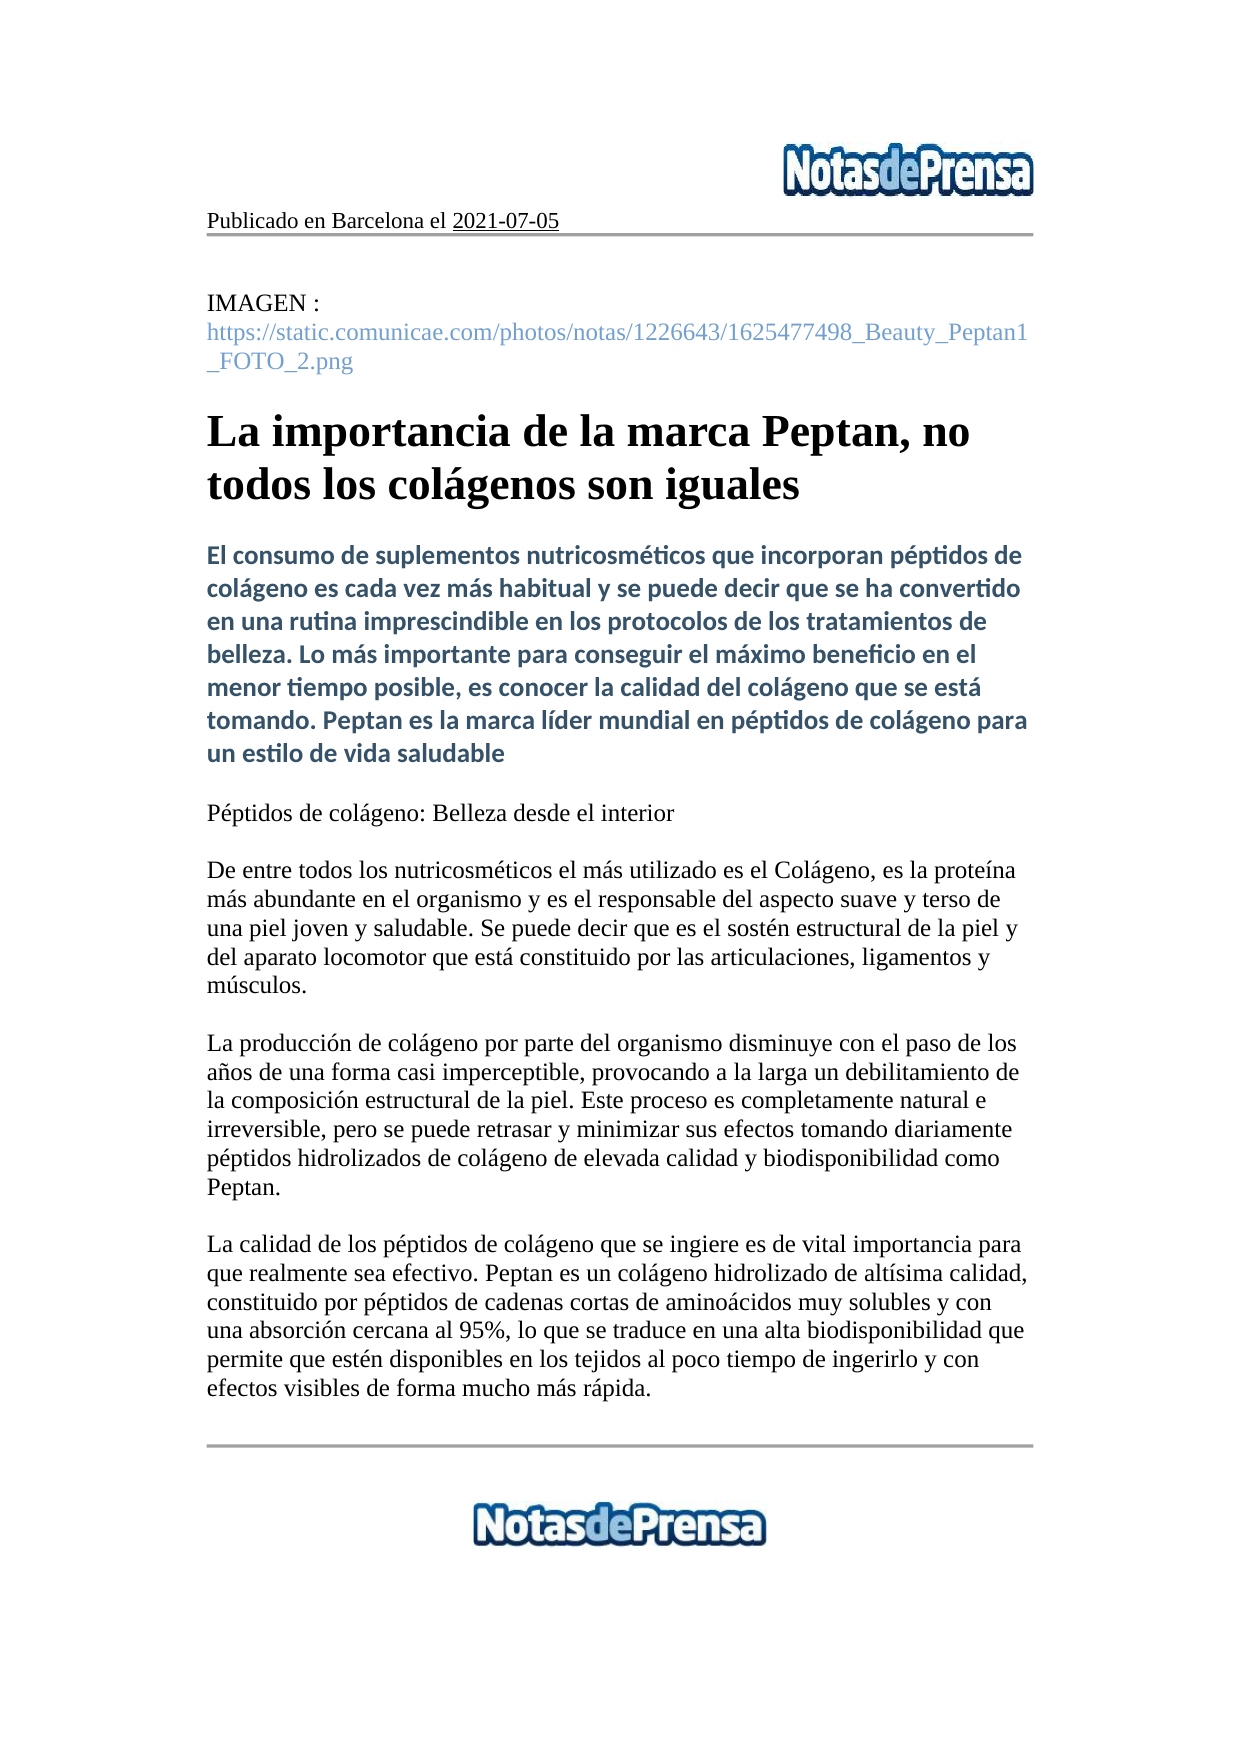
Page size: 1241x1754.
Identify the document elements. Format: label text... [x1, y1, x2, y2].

picture [783, 142, 1034, 199]
text IMAGEN : https://static.comunicae.com/photos/notas/1226643/1625477498_Beauty_Peptan1_FOTO_2.png [207, 288, 1033, 374]
picture [473, 1501, 767, 1548]
subtitle El consumo de suplementos nutricosméticos que incorporan péptidos de colágeno es cada vez más habitual y se puede decir que se ha convertido en una rutina imprescindible en los protocolos de los tratamientos de belleza. Lo más importante para conseguir el máximo beneficio en el menor tiempo posible, es conocer la calidad del colágeno que se está tomando. Peptan es la marca líder mundial en péptidos de colágeno para un estilo de vida saludable [207, 538, 1033, 769]
subtitle La importancia de la marca Peptan, no todos los colágenos son iguales [207, 404, 1033, 509]
